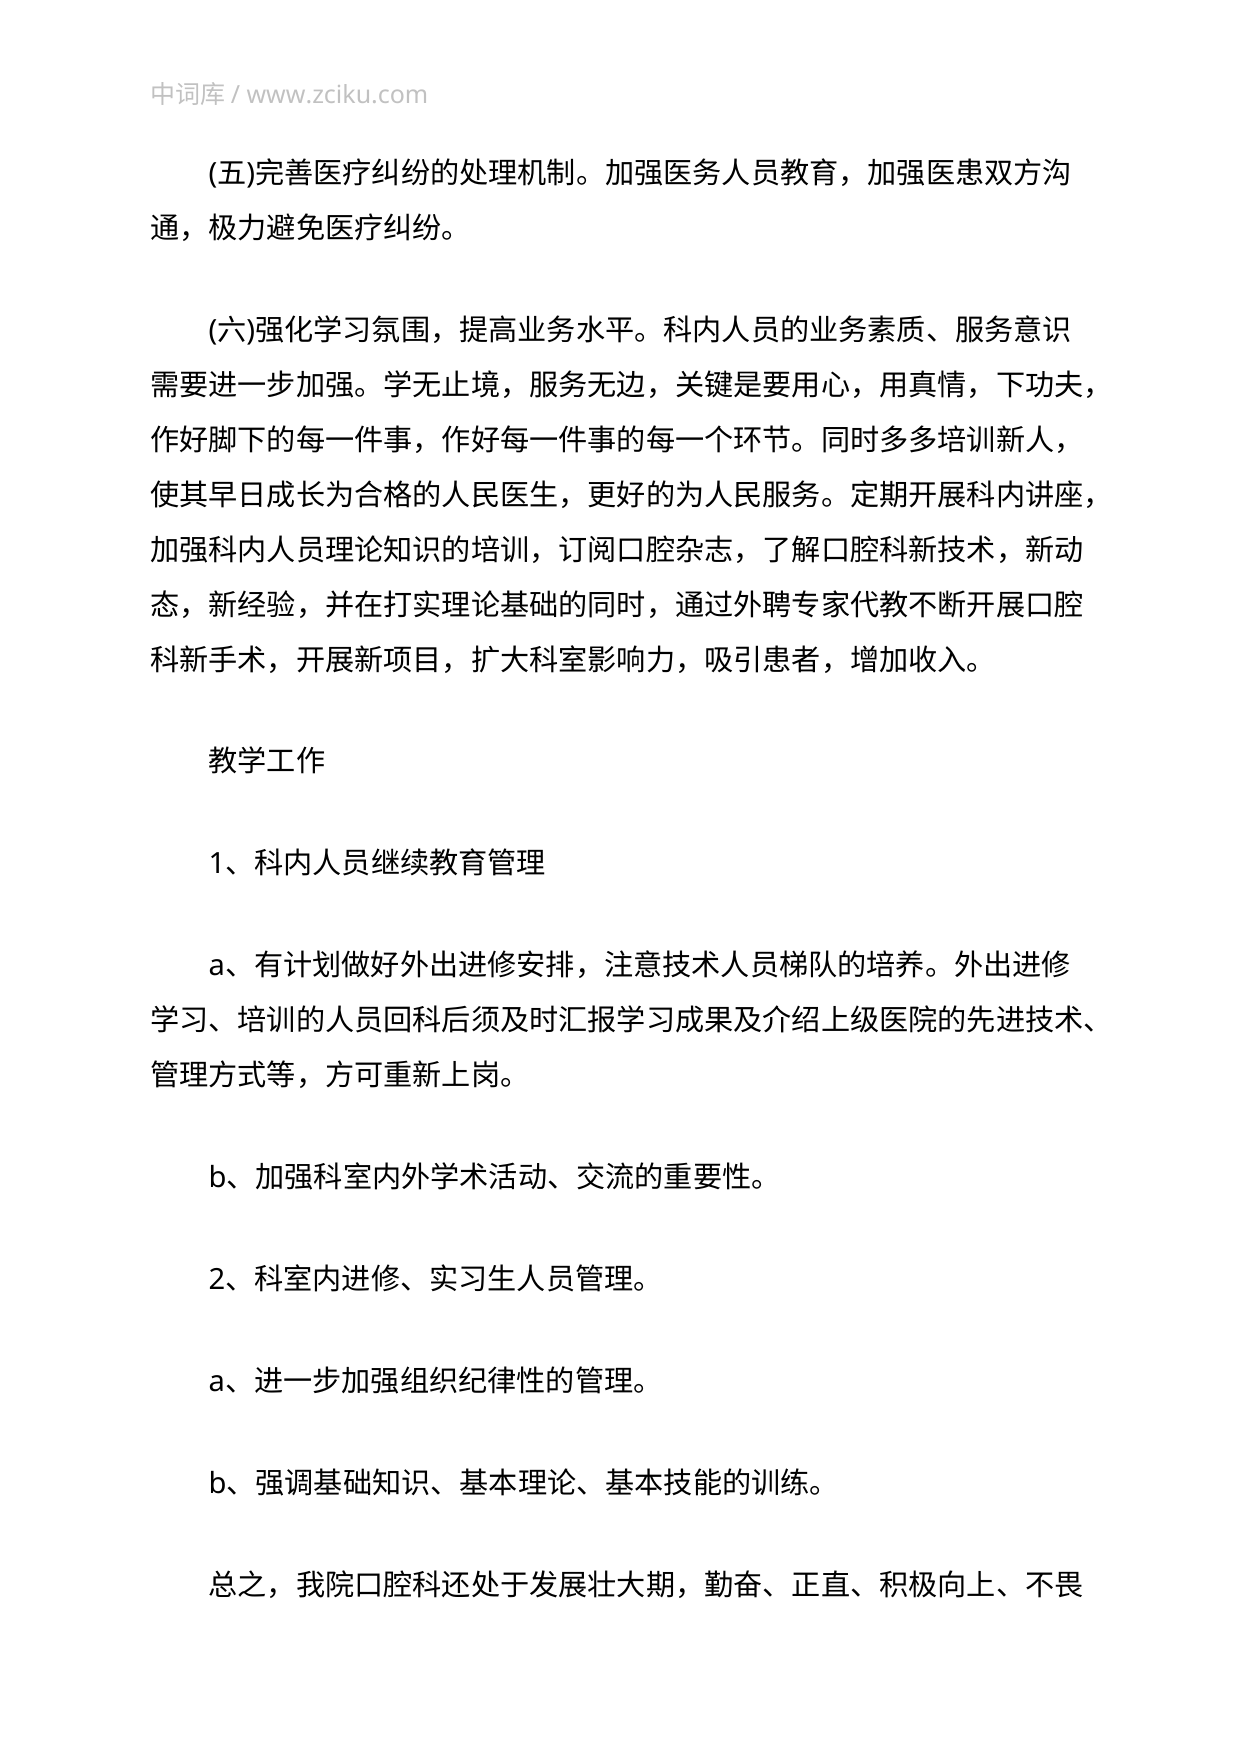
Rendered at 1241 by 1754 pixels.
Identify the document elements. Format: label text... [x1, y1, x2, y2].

text b、加强科室内外学术活动、交流的重要性。 [150, 1153, 1090, 1196]
text (六)强化学习氛围，提高业务水平。科内人员的业务素质、服务意识需要进一步加强。学无止境，服务无边，关键是要用心，用真情，下功夫，作好脚下的每一件事，作好每一件事的每一个环节。同时多多培训新人，使其早日成长为合格的人民医生，更好的为人民服务。定期开展科内讲座，加强科内人员理论知识的培训，订阅口腔杂志，了解口腔科新技术，新动态，新经验，并在打实理论基础的同时，通过外聘专家代教不断开展口腔科新手术，开展新项目，扩大科室影响力，吸引患者，增加收入。 [150, 307, 1090, 678]
text a、进一步加强组织纪律性的管理。 [150, 1357, 1090, 1400]
text 2、科室内进修、实习生人员管理。 [150, 1255, 1090, 1298]
text b、强调基础知识、基本理论、基本技能的训练。 [150, 1459, 1090, 1502]
text 1、科内人员继续教育管理 [150, 840, 1090, 882]
text 教学工作 [150, 738, 1090, 780]
text (五)完善医疗纠纷的处理机制。加强医务人员教育，加强医患双方沟通，极力避免医疗纠纷。 [150, 150, 1090, 247]
text a、有计划做好外出进修安排，注意技术人员梯队的培养。外出进修学习、培训的人员回科后须及时汇报学习成果及介绍上级医院的先进技术、管理方式等，方可重新上岗。 [150, 942, 1090, 1094]
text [150, 1561, 1090, 1604]
